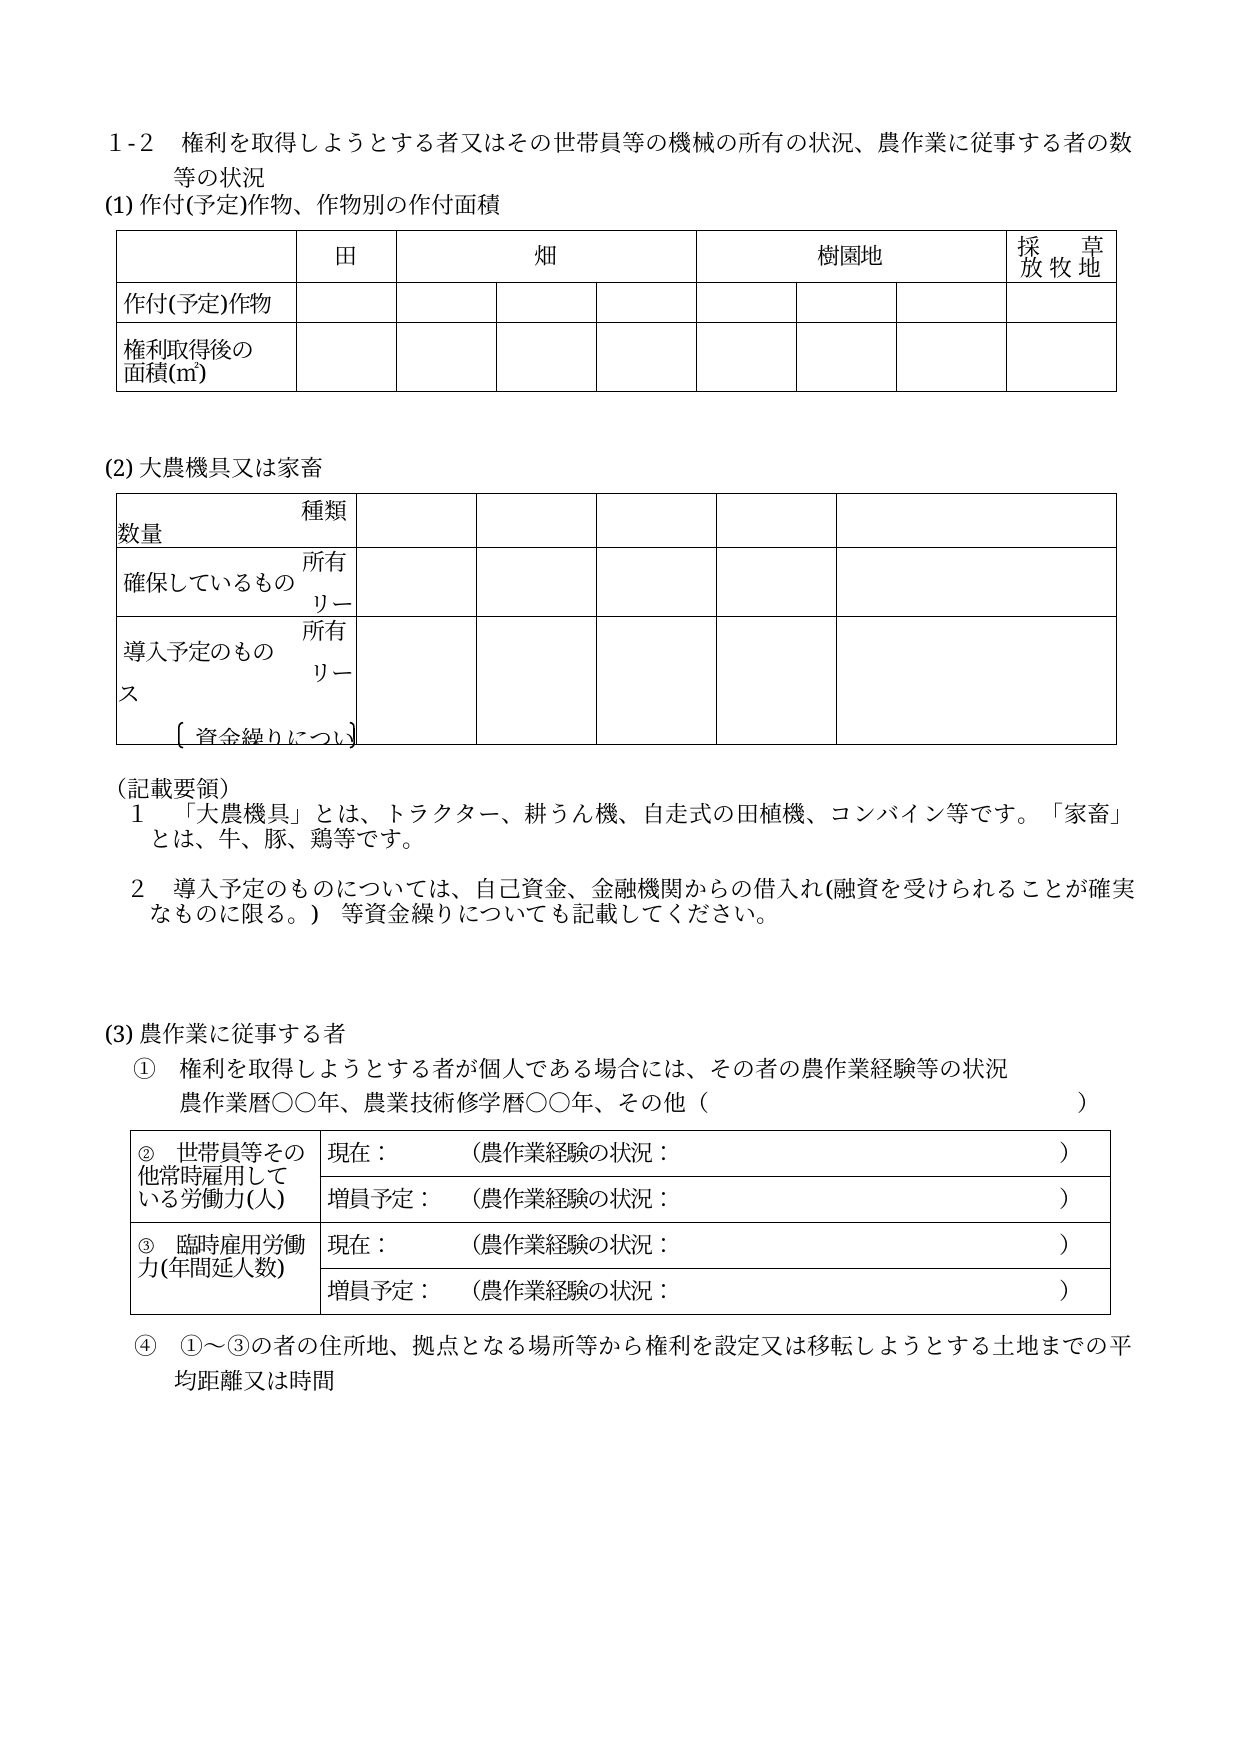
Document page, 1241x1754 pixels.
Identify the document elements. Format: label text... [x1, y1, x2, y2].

table_cell 作付(予定)作物 [117, 283, 296, 322]
table_cell [597, 617, 716, 743]
table_header 種類 数量 [117, 494, 356, 547]
table_header [837, 494, 1116, 547]
table_cell 増員予定： （農作業経験の状況： ） [321, 1269, 1110, 1314]
table_cell 増員予定： （農作業経験の状況： ） [321, 1177, 1110, 1222]
table_cell ③ 臨時雇用労働 力(年間延人数) [131, 1223, 320, 1314]
table_header 田 [297, 231, 396, 282]
table_header 採 草 放 牧 地 [1007, 231, 1116, 282]
text ① 権利を取得しようとする者が個人である場合には、その者の農作業経験等の状況 [104, 1049, 1136, 1084]
table_cell [1007, 323, 1116, 391]
table_cell [717, 617, 836, 743]
table_cell 現在： （農作業経験の状況： ） [321, 1223, 1110, 1268]
table_cell [477, 617, 596, 743]
table_header 樹園地 [697, 231, 1006, 282]
table_cell [477, 548, 596, 616]
table_cell 権利取得後の 面積(㎡) [117, 323, 296, 391]
table_cell [497, 283, 596, 322]
table_cell [697, 283, 796, 322]
table_cell [397, 323, 496, 391]
table_cell 所有 導入予定のもの リース 資金繰りについて [117, 617, 356, 743]
table_cell [1007, 283, 1116, 322]
table_cell [897, 323, 1006, 391]
text 農作業暦○○年、農業技術修学暦○○年、その他（ ） [104, 1084, 1136, 1119]
table_header [357, 494, 476, 547]
text １-２ 権利を取得しようとする者又はその世帯員等の機械の所有の状況、農作業に従事する者の数等の状況 [104, 124, 1136, 194]
table_header [477, 494, 596, 547]
text (1) 作付(予定)作物、作物別の作付面積 [104, 194, 1136, 219]
table_header 現在： （農作業経験の状況： ） [321, 1131, 1110, 1176]
table_header ② 世帯員等その 他常時雇用して いる労働力(人) [131, 1131, 320, 1222]
table_cell [297, 283, 396, 322]
text （記載要領） [104, 779, 1136, 802]
table_cell [597, 548, 716, 616]
table_cell [897, 283, 1006, 322]
table_cell [797, 283, 896, 322]
text ④ ①～③の者の住所地、拠点となる場所等から権利を設定又は移転しようとする土地までの平均距離又は時間 [104, 1327, 1136, 1396]
table_cell [357, 617, 476, 743]
table_cell [837, 548, 1116, 616]
table_cell [597, 323, 696, 391]
table_cell [717, 548, 836, 616]
table_header [597, 494, 716, 547]
table_cell [357, 548, 476, 616]
table_header [117, 231, 296, 282]
table_cell [697, 323, 796, 391]
table_cell [597, 283, 696, 322]
text (2) 大農機具又は家畜 [104, 456, 1136, 481]
text １ 「大農機具」とは、トラクター、耕うん機、自走式の田植機、コンバイン等です。「家畜」とは、牛、豚、鶏等です。 [126, 802, 1136, 877]
table_cell [797, 323, 896, 391]
table_cell [497, 323, 596, 391]
text ２ 導入予定のものについては、自己資金、金融機関からの借入れ(融資を受けられることが確実なものに限る。) 等資金繰りについても記載してください。 [126, 877, 1136, 927]
table_header 畑 [397, 231, 696, 282]
table_header [717, 494, 836, 547]
text (3) 農作業に従事する者 [104, 1014, 1136, 1049]
table_cell [297, 323, 396, 391]
table_cell [397, 283, 496, 322]
table_cell 所有 確保しているもの リース [117, 548, 356, 616]
table_cell [837, 617, 1116, 743]
